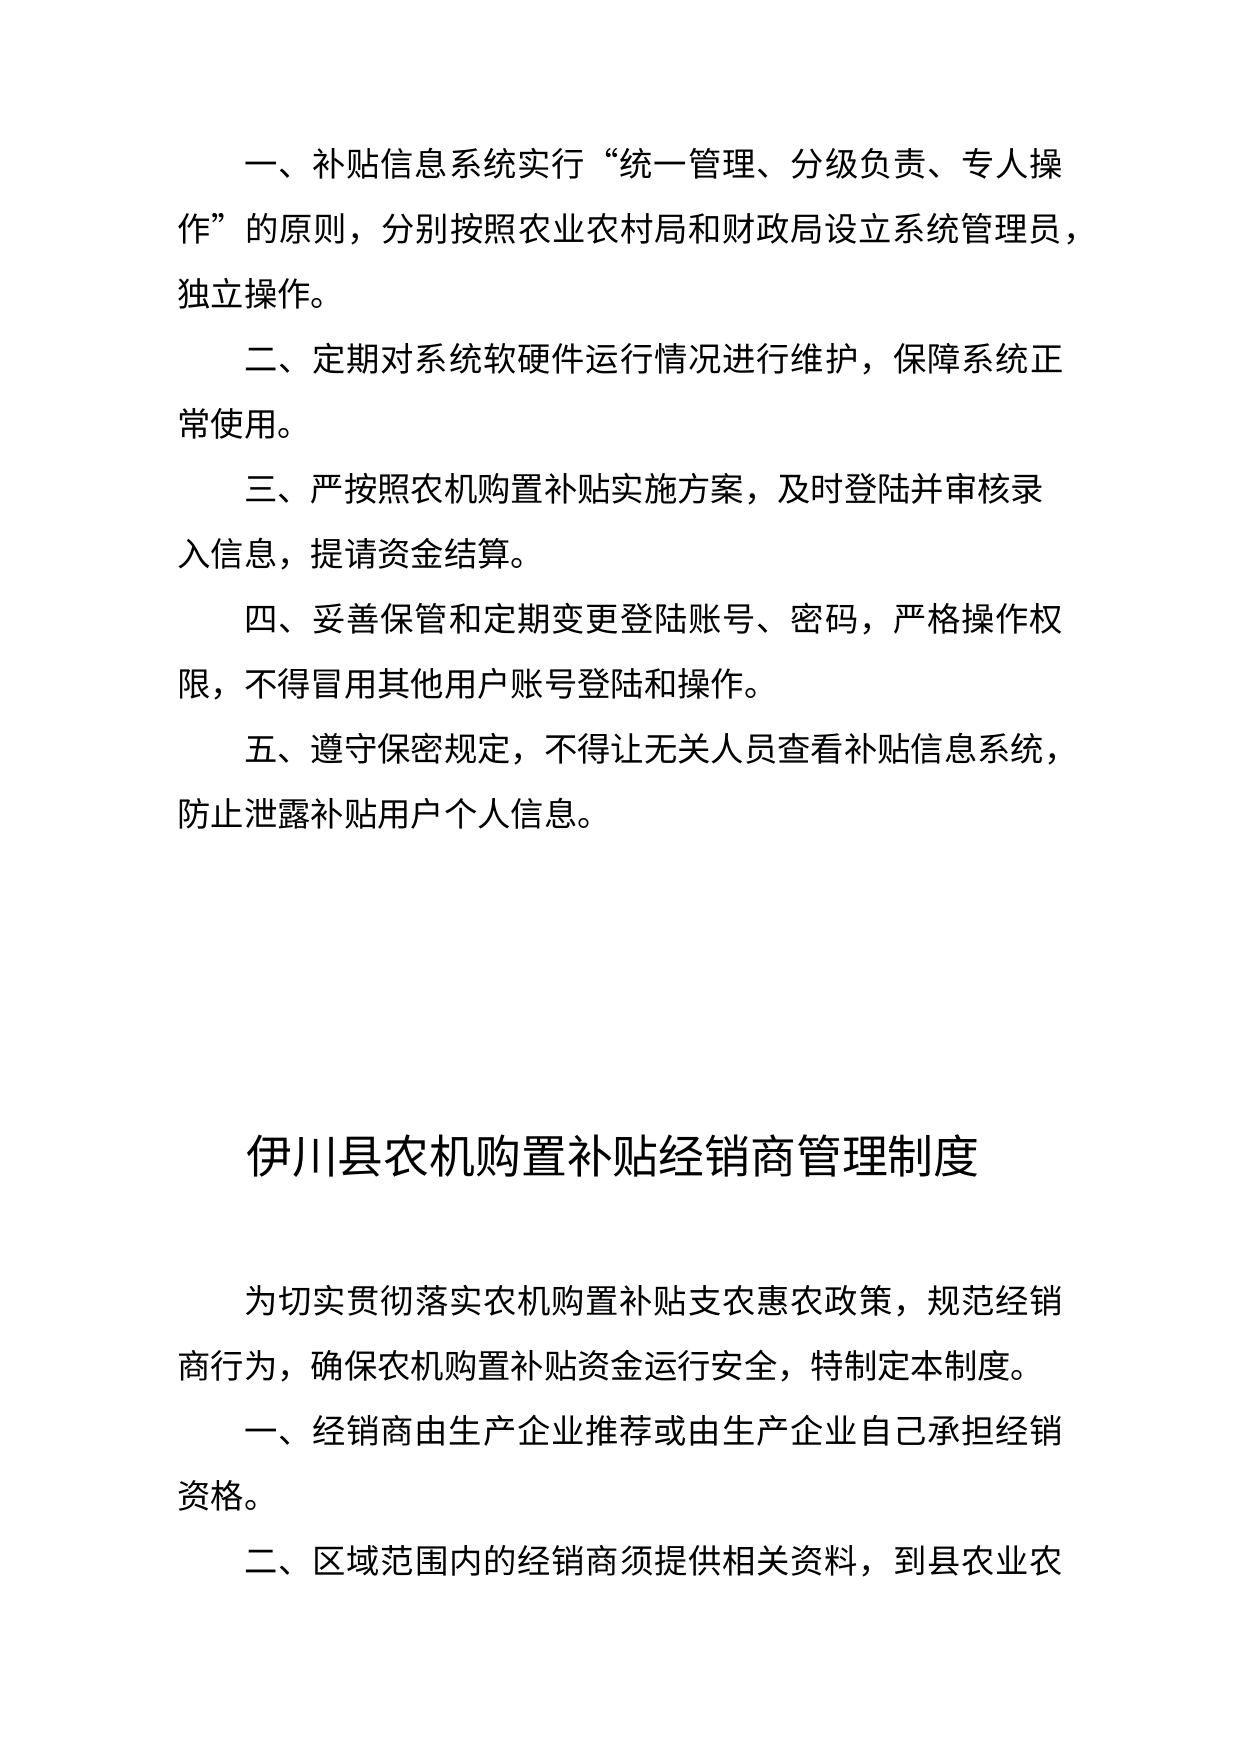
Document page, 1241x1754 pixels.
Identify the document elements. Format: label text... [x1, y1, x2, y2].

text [177, 1527, 1063, 1592]
text 三、严按照农机购置补贴实施方案，及时登陆并审核录 [177, 454, 1063, 519]
text 一、补贴信息系统实行“统一管理、分级负责、专人操作”的原则，分别按照农业农村局和财政局设立系统管理员，独立操作。 [177, 129, 1063, 324]
text 防止泄露补贴用户个人信息。 [177, 779, 1063, 844]
text 伊川县农机购置补贴经销商管理制度 [177, 1104, 1063, 1202]
text 二、定期对系统软硬件运行情况进行维护，保障系统正常使用。 [177, 324, 1063, 454]
text 四、妥善保管和定期变更登陆账号、密码，严格操作权限，不得冒用其他用户账号登陆和操作。 [177, 584, 1063, 714]
text 一、经销商由生产企业推荐或由生产企业自己承担经销资格。 [177, 1397, 1063, 1527]
text 五、遵守保密规定，不得让无关人员查看补贴信息系统， [177, 714, 1063, 779]
text 入信息，提请资金结算。 [177, 519, 1063, 584]
text 为切实贯彻落实农机购置补贴支农惠农政策，规范经销商行为，确保农机购置补贴资金运行安全，特制定本制度。 [177, 1267, 1063, 1397]
